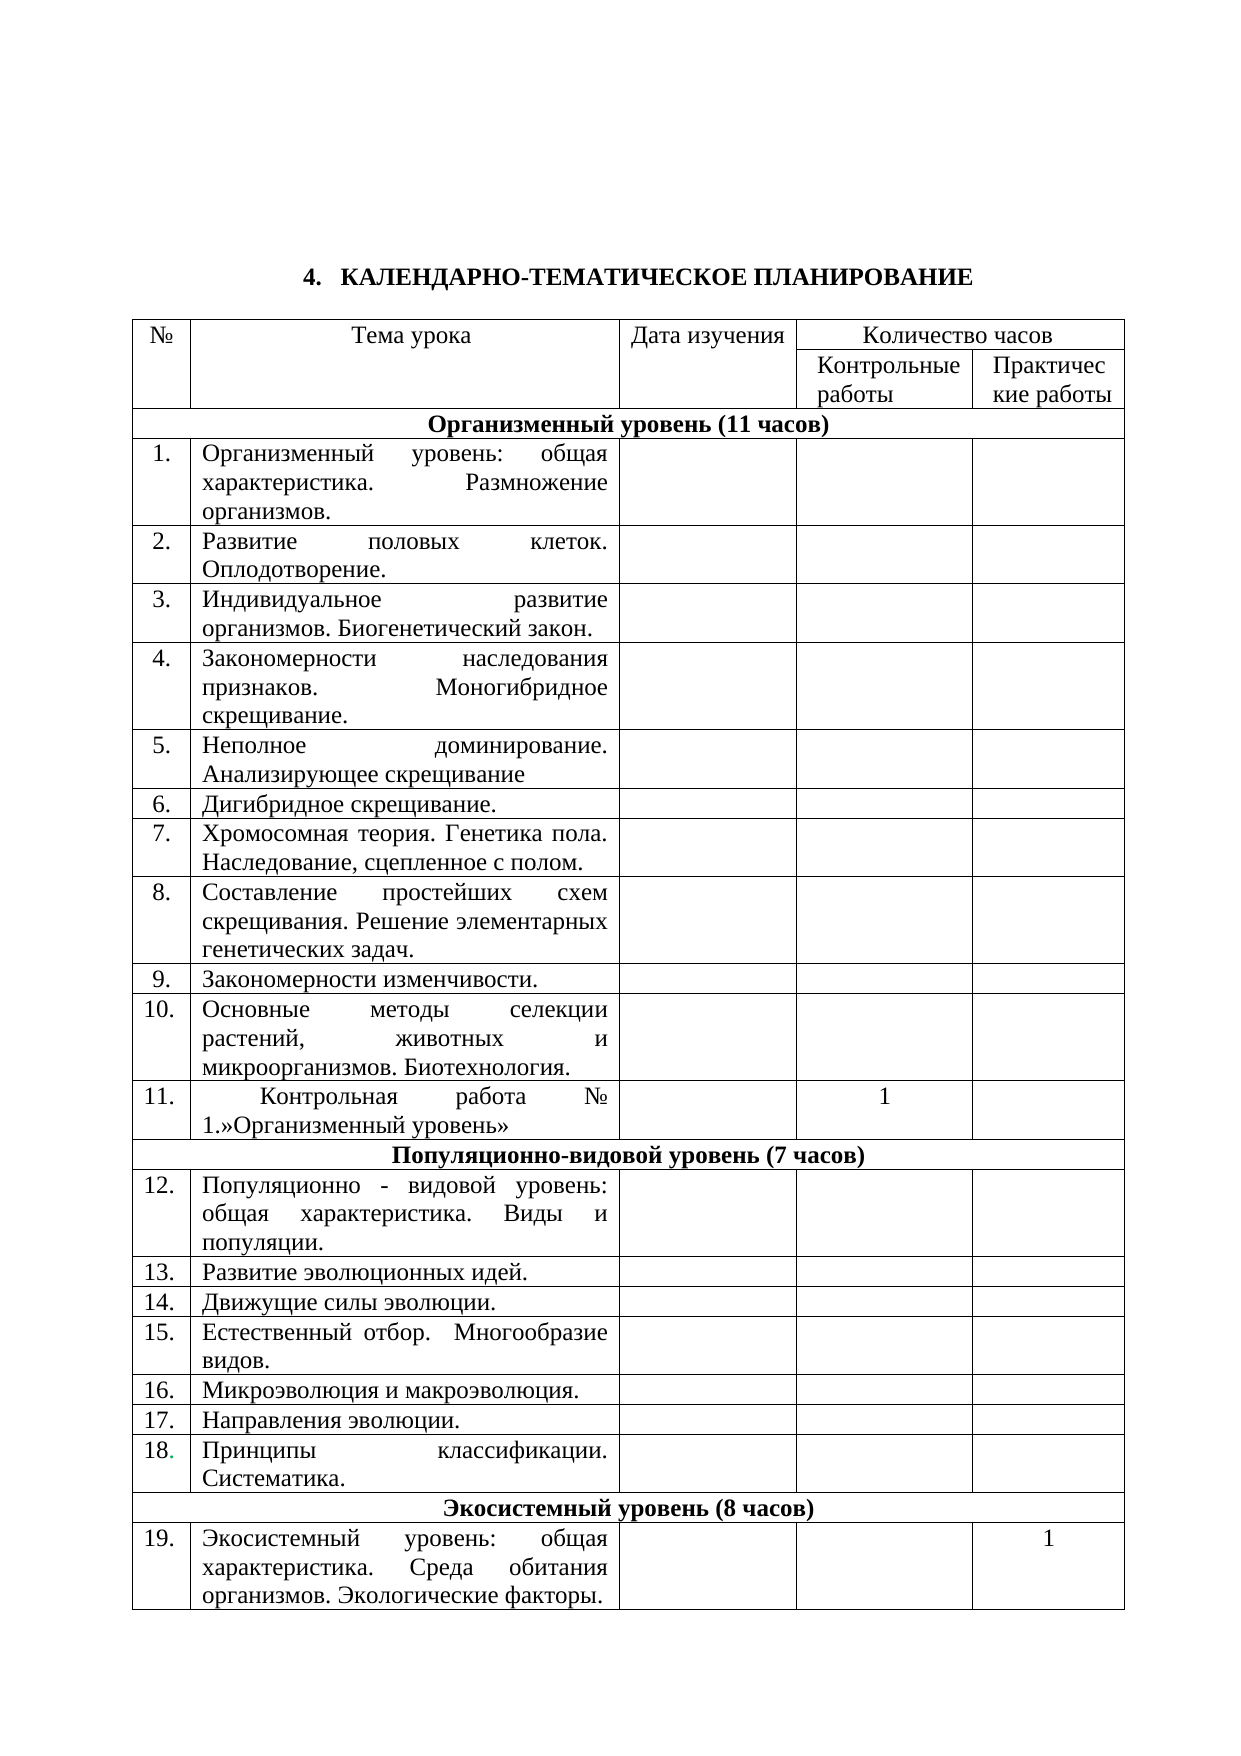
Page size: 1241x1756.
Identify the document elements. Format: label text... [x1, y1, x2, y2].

table_cell 11. [133, 1081, 190, 1139]
table_cell [797, 819, 972, 876]
table_cell 19. [133, 1523, 190, 1609]
table_cell [620, 1317, 796, 1374]
table_cell [973, 730, 1124, 788]
table_cell [797, 730, 972, 788]
table_cell Хромосомная теория. Генетика пола. Наследование, сцепленное с полом. [191, 819, 619, 876]
table_cell Популяционно - видовой уровень: общая характеристика. Виды и популяции. [191, 1170, 619, 1256]
table_cell [620, 1170, 796, 1256]
table_cell 2. [133, 526, 190, 583]
table_cell [620, 819, 796, 876]
table_cell [620, 1375, 796, 1404]
table_cell Практические работы [973, 350, 1124, 408]
table_cell [797, 964, 972, 993]
table_cell [797, 584, 972, 642]
table_cell [620, 730, 796, 788]
table_cell 16. [133, 1375, 190, 1404]
table_cell [620, 1405, 796, 1434]
table_cell [797, 439, 972, 525]
table_cell 8. [133, 877, 190, 963]
table_cell [973, 584, 1124, 642]
table_cell [620, 1081, 796, 1139]
table_cell [620, 964, 796, 993]
table_cell [973, 964, 1124, 993]
table_cell 1. [133, 439, 190, 525]
table_cell [973, 1435, 1124, 1492]
table_cell Организменный уровень (11 часов) [133, 409, 1124, 437]
table_cell Экосистемный уровень (8 часов) [133, 1493, 1124, 1522]
table_cell [620, 1523, 796, 1609]
table_cell [620, 877, 796, 963]
table_cell [620, 439, 796, 525]
table_cell [797, 643, 972, 729]
table_cell [973, 789, 1124, 817]
table_cell 14. [133, 1287, 190, 1316]
table_cell [620, 789, 796, 817]
table_cell [973, 1257, 1124, 1286]
table_cell Индивидуальное развитие организмов. Биогенетический закон. [191, 584, 619, 642]
table_cell Направления эволюции. [191, 1405, 619, 1434]
table_cell 4. [133, 643, 190, 729]
table_cell Микроэволюция и макроэволюция. [191, 1375, 619, 1404]
table_cell [973, 819, 1124, 876]
table_cell [973, 1081, 1124, 1139]
table_cell Контрольная работа № 1.»Организменный уровень» [191, 1081, 619, 1139]
table_cell 18. [133, 1435, 190, 1492]
table_cell [973, 643, 1124, 729]
table_cell 17. [133, 1405, 190, 1434]
table_header Количество часов [797, 320, 1124, 349]
table_cell 5. [133, 730, 190, 788]
table_cell [797, 1317, 972, 1374]
table_cell [797, 1375, 972, 1404]
table_cell 1 [973, 1523, 1124, 1609]
table_cell [620, 584, 796, 642]
table_cell [797, 1523, 972, 1609]
table_header № [133, 320, 190, 408]
table_cell 15. [133, 1317, 190, 1374]
list КАЛЕНДАРНО-ТЕМАТИЧЕСКОЕ ПЛАНИРОВАНИЕ [110, 262, 1166, 291]
table_cell Организменный уровень: общая характеристика. Размножение организмов. [191, 439, 619, 525]
table_cell Дигибридное скрещивание. [191, 789, 619, 817]
table_cell [797, 877, 972, 963]
table_cell Составление простейших схем скрещивания. Решение элементарных генетических задач. [191, 877, 619, 963]
table_cell 12. [133, 1170, 190, 1256]
table_cell 1 [797, 1081, 972, 1139]
table_cell [973, 1287, 1124, 1316]
table_cell Развитие половых клеток. Оплодотворение. [191, 526, 619, 583]
table_cell [620, 1287, 796, 1316]
table_cell [973, 439, 1124, 525]
table_cell Движущие силы эволюции. [191, 1287, 619, 1316]
table_cell 6. [133, 789, 190, 817]
table_cell Принципы классификации. Систематика. [191, 1435, 619, 1492]
table_cell Естественный отбор. Многообразие видов. [191, 1317, 619, 1374]
table_cell [797, 526, 972, 583]
table_cell [797, 1287, 972, 1316]
table_cell [797, 1435, 972, 1492]
table_cell [797, 1257, 972, 1286]
table_cell Контрольные работы [797, 350, 972, 408]
table_cell [620, 526, 796, 583]
table_cell [620, 994, 796, 1080]
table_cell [191, 1523, 619, 1609]
table_cell [973, 1405, 1124, 1434]
table_header Тема урока [191, 320, 619, 408]
table_cell 3. [133, 584, 190, 642]
table_cell [620, 1435, 796, 1492]
table_cell [973, 877, 1124, 963]
table_cell [973, 526, 1124, 583]
table_cell [973, 994, 1124, 1080]
table_cell 7. [133, 819, 190, 876]
table_cell [797, 1170, 972, 1256]
table_cell [620, 1257, 796, 1286]
table_cell [973, 1317, 1124, 1374]
table_cell 13. [133, 1257, 190, 1286]
table_cell [797, 1405, 972, 1434]
table_cell [973, 1375, 1124, 1404]
table_cell 9. [133, 964, 190, 993]
table_cell Популяционно-видовой уровень (7 часов) [133, 1140, 1124, 1169]
table_cell [797, 789, 972, 817]
table_cell [973, 1170, 1124, 1256]
table_cell Неполное доминирование. Анализирующее скрещивание [191, 730, 619, 788]
table_cell Развитие эволюционных идей. [191, 1257, 619, 1286]
table_cell Основные методы селекции растений, животных и микроорганизмов. Биотехнология. [191, 994, 619, 1080]
table_cell Закономерности наследования признаков. Моногибридное скрещивание. [191, 643, 619, 729]
table_header Дата изучения [620, 320, 796, 408]
table_cell [797, 994, 972, 1080]
table_cell Закономерности изменчивости. [191, 964, 619, 993]
table_cell [620, 643, 796, 729]
table_cell 10. [133, 994, 190, 1080]
